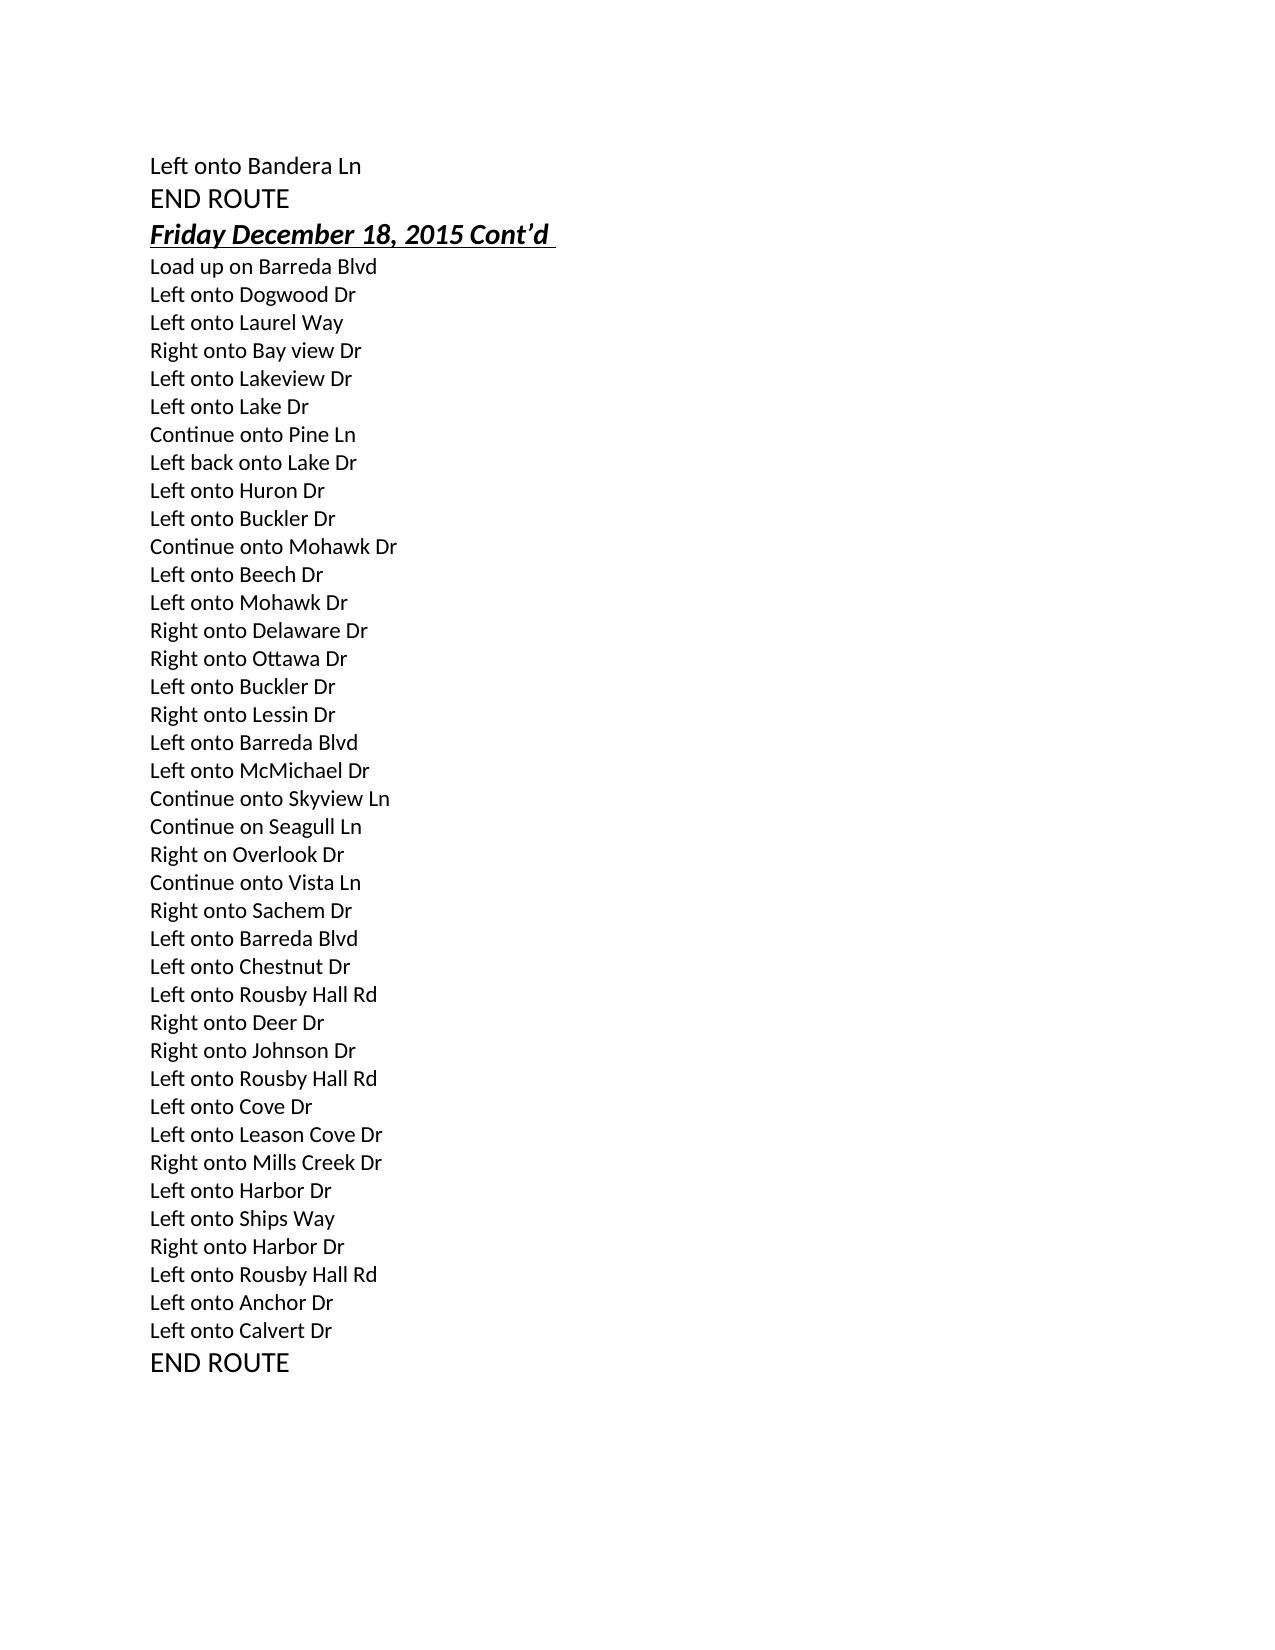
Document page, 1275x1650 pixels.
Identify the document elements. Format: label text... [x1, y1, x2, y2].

text END ROUTE [150, 181, 1125, 216]
text Left onto Laurel Way [150, 308, 1125, 336]
text Left onto Cove Dr [150, 1092, 1125, 1120]
text Left onto McMichael Dr [150, 756, 1125, 784]
text Left onto Dogwood Dr [150, 280, 1125, 308]
text Right onto Harbor Dr [150, 1232, 1125, 1261]
text Left onto Rousby Hall Rd [150, 980, 1125, 1008]
text Left onto Calvert Dr [150, 1317, 1125, 1344]
text Right onto Lessin Dr [150, 700, 1125, 728]
text Continue on Seagull Ln [150, 812, 1125, 840]
text Left onto Anchor Dr [150, 1288, 1125, 1317]
text Right onto Ottawa Dr [150, 644, 1125, 672]
text Left onto Harbor Dr [150, 1176, 1125, 1204]
text Left onto Barreda Blvd [150, 728, 1125, 756]
text Continue onto Skyview Ln [150, 784, 1125, 812]
text Left onto Rousby Hall Rd [150, 1064, 1125, 1092]
text Left back onto Lake Dr [150, 448, 1125, 476]
text Left onto Chestnut Dr [150, 952, 1125, 980]
text END ROUTE [150, 1344, 1125, 1380]
text Right on Overlook Dr [150, 840, 1125, 868]
text Right onto Sachem Dr [150, 896, 1125, 924]
text Left onto Buckler Dr [150, 672, 1125, 700]
text Right onto Deer Dr [150, 1008, 1125, 1036]
text Continue onto Mohawk Dr [150, 532, 1125, 560]
text Left onto Mohawk Dr [150, 588, 1125, 616]
text Left onto Lake Dr Continue onto Pine Ln [150, 392, 1125, 448]
text Left onto Huron Dr [150, 476, 1125, 504]
text Right onto Mills Creek Dr [150, 1148, 1125, 1176]
text Right onto Delaware Dr [150, 616, 1125, 644]
text Continue onto Vista Ln [150, 868, 1125, 896]
text Left onto Lakeview Dr [150, 364, 1125, 392]
text Left onto Ships Way [150, 1204, 1125, 1232]
text Left onto Leason Cove Dr [150, 1120, 1125, 1148]
text Left onto Buckler Dr [150, 504, 1125, 532]
text Left onto Barreda Blvd [150, 924, 1125, 952]
text Friday December 18, 2015 Cont’d [150, 216, 1125, 252]
text Left onto Rousby Hall Rd [150, 1261, 1125, 1288]
text Load up on Barreda Blvd [150, 252, 1125, 280]
text Left onto Bandera Ln [150, 150, 1125, 181]
text Right onto Johnson Dr [150, 1036, 1125, 1064]
text Left onto Beech Dr [150, 560, 1125, 588]
text Right onto Bay view Dr [150, 336, 1125, 364]
